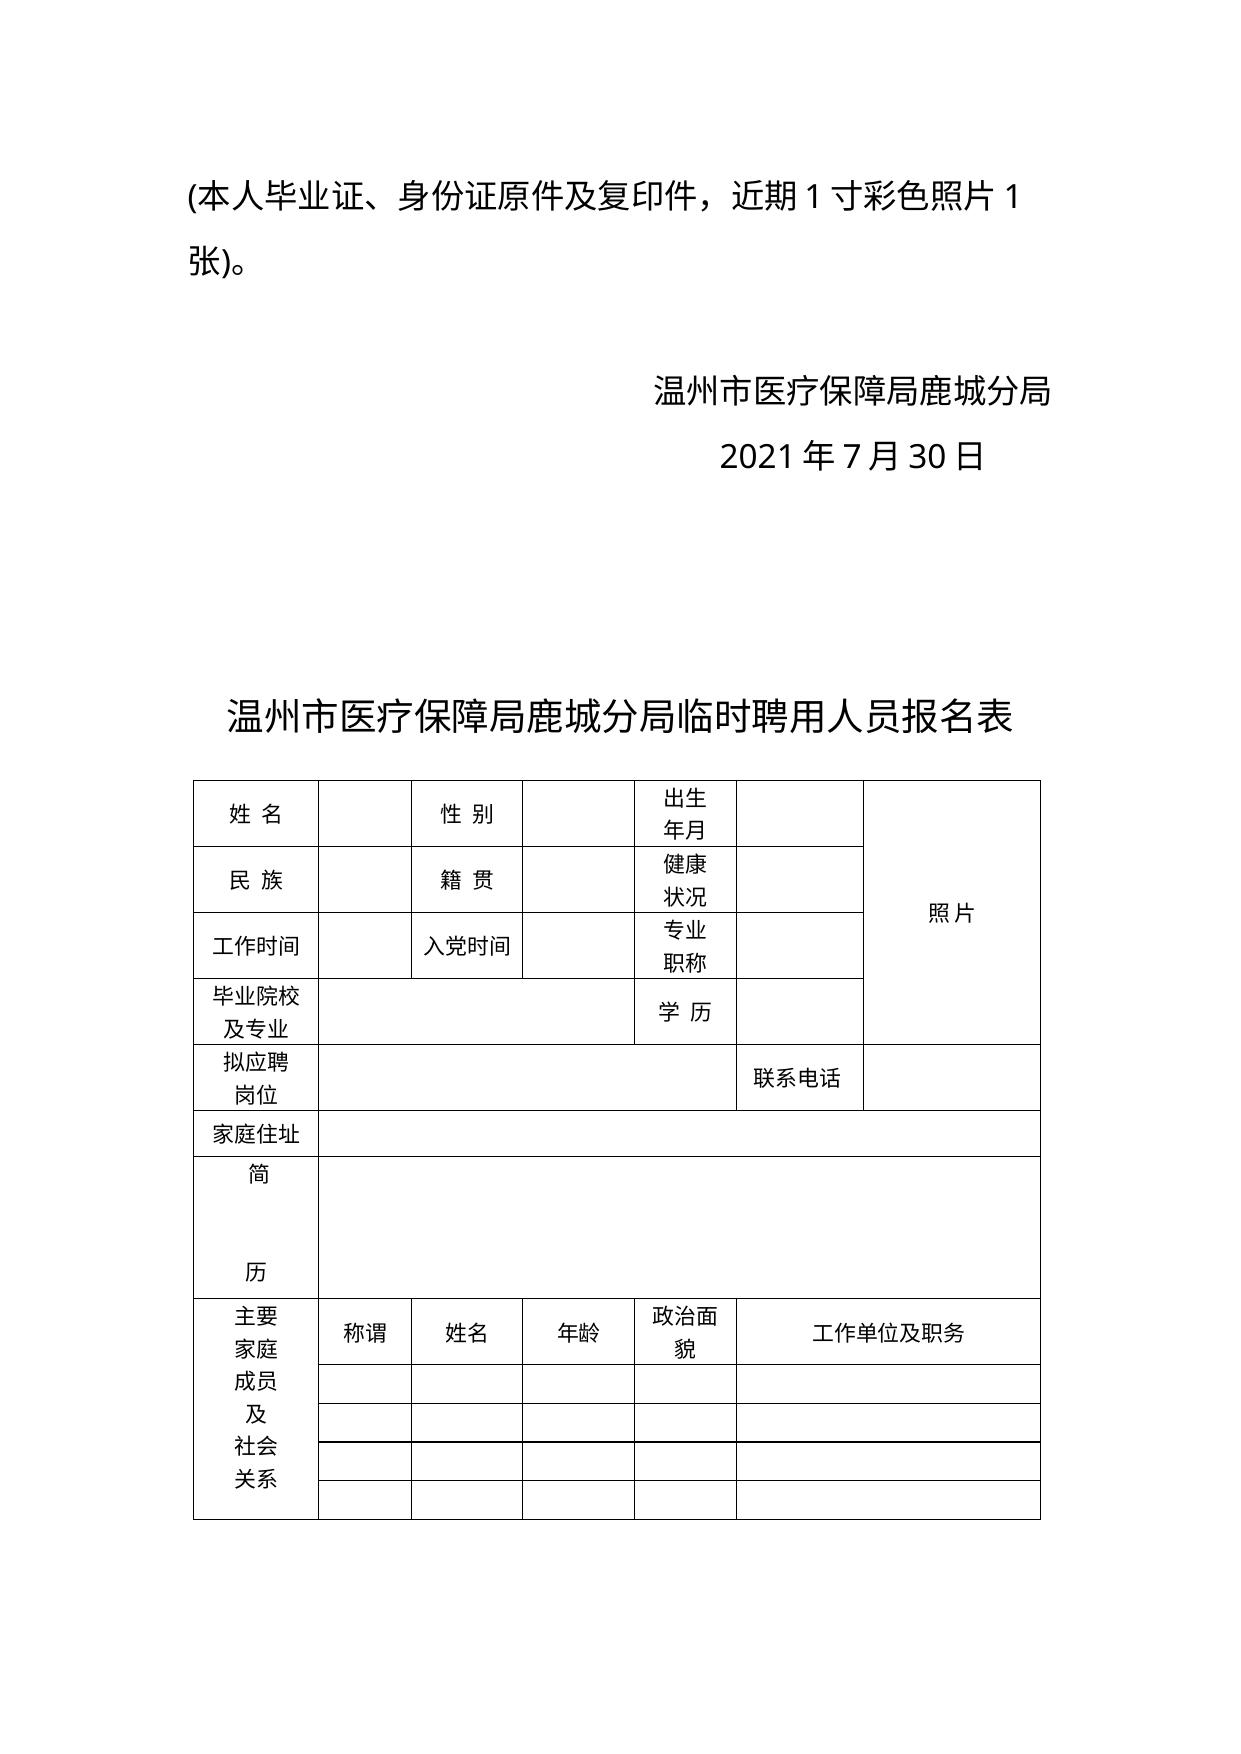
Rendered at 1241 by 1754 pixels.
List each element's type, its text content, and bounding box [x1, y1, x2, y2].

table_header 照 片 [864, 781, 1040, 1044]
table_cell [319, 847, 411, 912]
table_cell [412, 1404, 522, 1441]
table_cell [412, 1481, 522, 1519]
table_cell 称谓 [319, 1299, 411, 1364]
table_cell [635, 1365, 736, 1403]
table_cell [737, 847, 863, 912]
table_cell 主要 家庭 成员 及 社会 关系 [194, 1299, 318, 1519]
table_cell [319, 1365, 411, 1403]
table_cell 毕业院校 及专业 [194, 979, 318, 1044]
table_cell [319, 913, 411, 978]
text 温州市医疗保障局鹿城分局 [187, 357, 1053, 422]
table_cell [635, 1404, 736, 1441]
table_header [523, 781, 634, 846]
table_header [319, 781, 411, 846]
table_cell 简 历 [194, 1157, 318, 1298]
table_cell 家庭住址 [194, 1111, 318, 1156]
table_cell [319, 1404, 411, 1441]
table_cell 联系电话 [737, 1045, 863, 1110]
table_cell 籍 贯 [412, 847, 522, 912]
table_cell [319, 1045, 736, 1110]
table_cell 姓名 [412, 1299, 522, 1364]
table_cell [737, 913, 863, 978]
table_cell [319, 1111, 1040, 1156]
table_cell [635, 1443, 736, 1480]
table_cell [737, 979, 863, 1044]
table_cell [319, 1157, 1040, 1298]
table_cell 专业 职称 [635, 913, 736, 978]
table_cell [412, 1365, 522, 1403]
table_cell 政治面貌 [635, 1299, 736, 1364]
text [187, 162, 1053, 292]
table_cell [737, 1365, 1040, 1403]
table_cell [523, 913, 634, 978]
table_header 出生 年月 [635, 781, 736, 846]
table_cell 工作时间 [194, 913, 318, 978]
table_header [737, 781, 863, 846]
table_cell [319, 1481, 411, 1519]
table_cell [737, 1404, 1040, 1441]
table_cell [523, 847, 634, 912]
table_cell [412, 1443, 522, 1480]
table_header 性 别 [412, 781, 522, 846]
table_header 姓 名 [194, 781, 318, 846]
table_cell 学 历 [635, 979, 736, 1044]
table_cell 工作单位及职务 [737, 1299, 1040, 1364]
table_cell 年龄 [523, 1299, 634, 1364]
table_cell [635, 1481, 736, 1519]
table_cell [523, 1481, 634, 1519]
table_cell 健康 状况 [635, 847, 736, 912]
table_cell [523, 1443, 634, 1480]
text 2021年7月30日 [187, 422, 986, 487]
table_cell 民 族 [194, 847, 318, 912]
table_cell [523, 1404, 634, 1441]
table_cell [737, 1481, 1040, 1519]
table_cell [523, 1365, 634, 1403]
table_cell [319, 1443, 411, 1480]
table_cell 入党时间 [412, 913, 522, 978]
table_cell [864, 1045, 1040, 1110]
table_cell [737, 1443, 1040, 1480]
table_cell [319, 979, 634, 1044]
text 温州市医疗保障局鹿城分局临时聘用人员报名表 [187, 682, 1053, 747]
table_cell 拟应聘 岗位 [194, 1045, 318, 1110]
